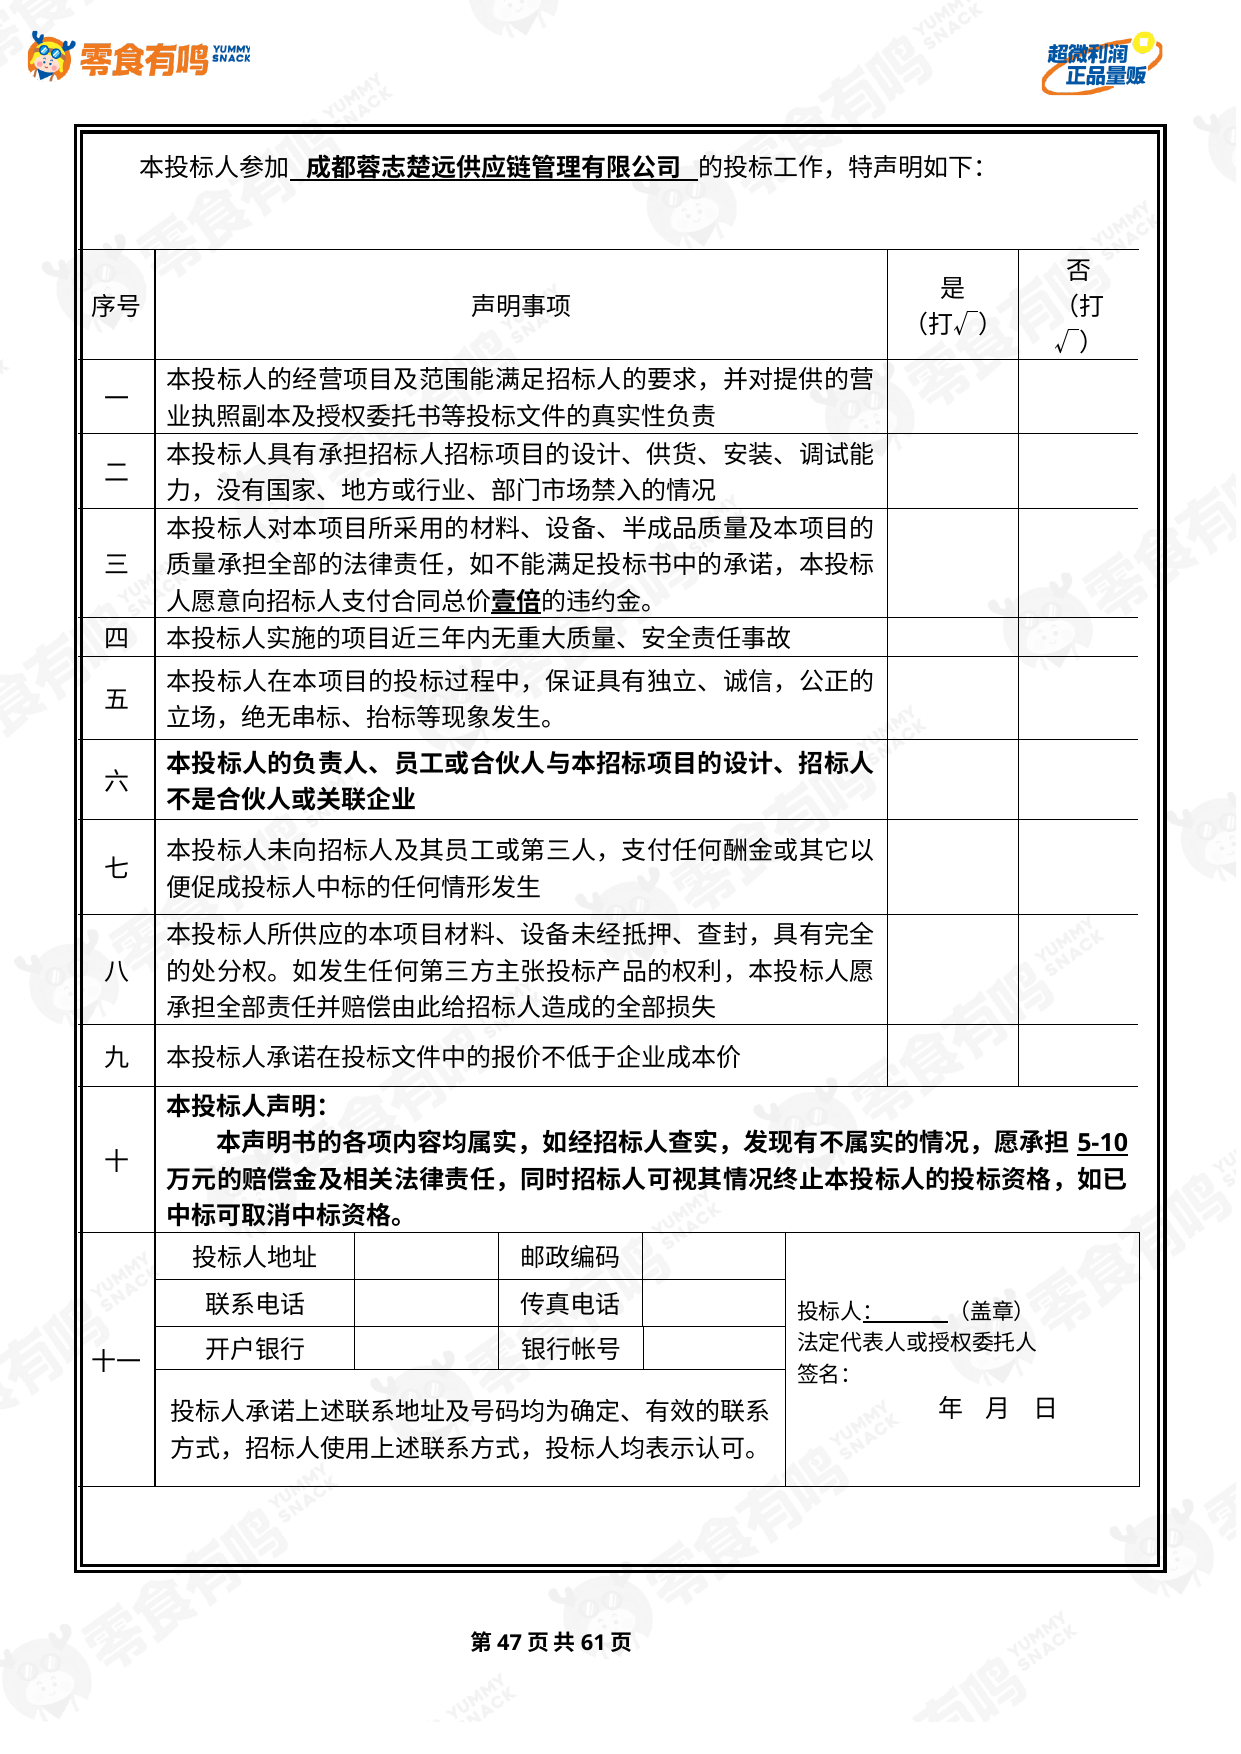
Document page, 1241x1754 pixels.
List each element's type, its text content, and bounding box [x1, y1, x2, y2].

table_cell 本投标人参加 成都蓉志楚远供应链管理有限公司 的投标工作，特声明如下： [78, 127, 1162, 1563]
picture [0, 0, 1237, 1722]
